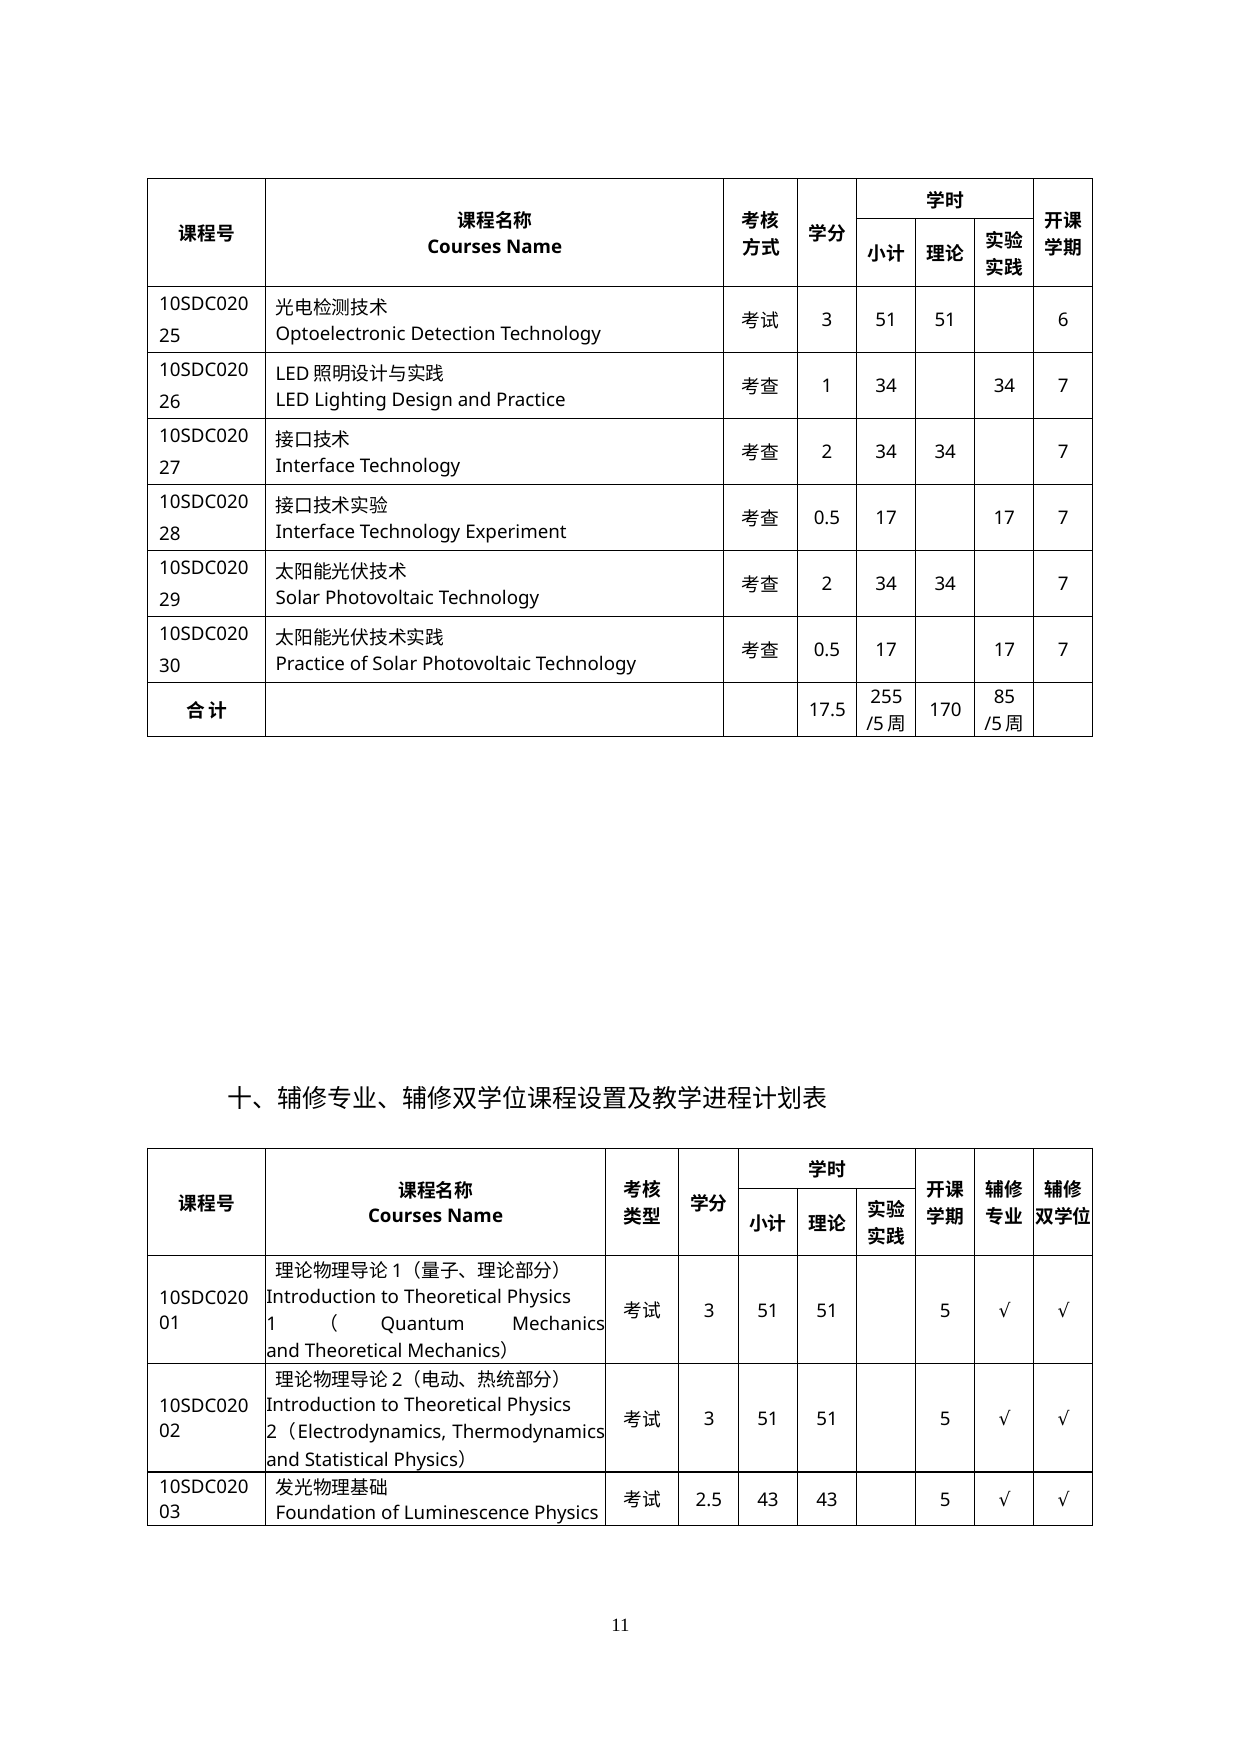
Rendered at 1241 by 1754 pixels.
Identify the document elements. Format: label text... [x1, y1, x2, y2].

table_cell 10SDC02025 [148, 287, 265, 352]
table_header 开课 学期 [916, 1149, 974, 1255]
table_header 课程号 [148, 1149, 265, 1255]
table_cell 10SDC02029 [148, 551, 265, 616]
table_cell [857, 1473, 915, 1525]
table_cell 考试 [724, 287, 797, 352]
table_header 辅修 专业 [975, 1149, 1033, 1255]
table_header 课程名称 Courses Name [266, 179, 723, 286]
table_cell √ [975, 1364, 1033, 1471]
table_cell 34 [857, 353, 915, 418]
table_cell √ [975, 1473, 1033, 1525]
table_cell 10SDC02027 [148, 419, 265, 484]
table_header 考核 方式 [724, 179, 797, 286]
table_cell 85 /5周 [975, 683, 1033, 736]
table_cell 考试 [606, 1256, 678, 1363]
table_cell 小计 [857, 219, 915, 286]
table_cell 考查 [724, 551, 797, 616]
table_cell 太阳能光伏技术实践 Practice of Solar Photovoltaic Technology [266, 617, 723, 682]
table_cell [916, 485, 974, 550]
table_cell 10SDC02001 [148, 1256, 265, 1363]
table_cell 合 计 [148, 683, 265, 736]
table_cell [975, 287, 1033, 352]
table_cell 发光物理基础 Foundation of Luminescence Physics [266, 1473, 605, 1525]
table_cell 2.5 [679, 1473, 738, 1525]
table_cell 34 [857, 551, 915, 616]
table_cell [266, 683, 723, 736]
table_cell 小计 [739, 1189, 797, 1255]
table_cell 考查 [724, 617, 797, 682]
table_header 课程名称 Courses Name [266, 1149, 605, 1255]
table_cell 理论物理导论1（量子、理论部分） Introduction to Theoretical Physics 1（Quantum Mechanics and Theoretical Mechanics） [266, 1256, 605, 1363]
table_cell [975, 551, 1033, 616]
table_cell 6 [1034, 287, 1092, 352]
table_cell 170 [916, 683, 974, 736]
table_cell 51 [739, 1364, 797, 1471]
table_cell 10SDC02002 [148, 1364, 265, 1471]
table_cell 10SDC02030 [148, 617, 265, 682]
table_header 课程号 [148, 179, 265, 286]
table_cell 理论物理导论2（电动、热统部分） Introduction to Theoretical Physics 2（Electrodynamics, Thermodynamics and Statistical Physics） [266, 1364, 605, 1471]
table_cell 3 [679, 1364, 738, 1471]
table_cell [857, 1256, 915, 1363]
table_cell 51 [916, 287, 974, 352]
table_cell 34 [975, 353, 1033, 418]
table_cell 34 [916, 551, 974, 616]
table_cell 理论 [798, 1189, 856, 1255]
table_cell 2 [798, 551, 856, 616]
table_cell 10SDC02003 [148, 1473, 265, 1525]
table_cell 7 [1034, 353, 1092, 418]
table_cell 接口技术 Interface Technology [266, 419, 723, 484]
table_cell 17 [975, 485, 1033, 550]
table_cell 17 [975, 617, 1033, 682]
table_header 学时 [739, 1149, 915, 1188]
table_cell 7 [1034, 551, 1092, 616]
table_cell 0.5 [798, 485, 856, 550]
table_header 学分 [798, 179, 856, 286]
table_cell 5 [916, 1473, 974, 1525]
table_cell 考查 [724, 485, 797, 550]
table_cell 1 [798, 353, 856, 418]
table_cell 43 [798, 1473, 856, 1525]
table_cell 3 [798, 287, 856, 352]
table_cell 太阳能光伏技术 Solar Photovoltaic Technology [266, 551, 723, 616]
table_cell 实验 实践 [857, 1189, 915, 1255]
table_cell [857, 1364, 915, 1471]
text 十、辅修专业、辅修双学位课程设置及教学进程计划表 [177, 1064, 1063, 1129]
table_cell [975, 419, 1033, 484]
table_cell √ [1034, 1364, 1092, 1471]
table_cell [916, 617, 974, 682]
table_cell 10SDC02026 [148, 353, 265, 418]
table_cell 43 [739, 1473, 797, 1525]
table_cell 接口技术实验 Interface Technology Experiment [266, 485, 723, 550]
table_cell √ [1034, 1256, 1092, 1363]
table_header 考核 类型 [606, 1149, 678, 1255]
table_cell [916, 353, 974, 418]
table_cell 7 [1034, 419, 1092, 484]
table_cell 理论 [916, 219, 974, 286]
table_cell 51 [798, 1256, 856, 1363]
table_cell 实验 实践 [975, 219, 1033, 286]
table_cell 光电检测技术 Optoelectronic Detection Technology [266, 287, 723, 352]
table_cell 51 [798, 1364, 856, 1471]
table_cell 17 [857, 485, 915, 550]
table_cell √ [1034, 1473, 1092, 1525]
table_cell 3 [679, 1256, 738, 1363]
table_header 辅修 双学位 [1034, 1149, 1092, 1255]
table_cell 考查 [724, 353, 797, 418]
table_cell 10SDC02028 [148, 485, 265, 550]
table_cell 34 [916, 419, 974, 484]
table_cell 34 [857, 419, 915, 484]
table_cell 7 [1034, 485, 1092, 550]
table_cell 2 [798, 419, 856, 484]
table_cell 51 [739, 1256, 797, 1363]
table_cell [724, 683, 797, 736]
table_cell 17.5 [798, 683, 856, 736]
table_cell 7 [1034, 617, 1092, 682]
table_cell 5 [916, 1256, 974, 1363]
table_cell 考试 [606, 1364, 678, 1471]
table_cell 17 [857, 617, 915, 682]
table_cell √ [975, 1256, 1033, 1363]
table_cell 0.5 [798, 617, 856, 682]
table_cell 5 [916, 1364, 974, 1471]
table_cell 考查 [724, 419, 797, 484]
table_cell LED照明设计与实践 LED Lighting Design and Practice [266, 353, 723, 418]
table_cell 考试 [606, 1473, 678, 1525]
table_header 学分 [679, 1149, 738, 1255]
table_header 学时 [857, 179, 1033, 218]
table_header 开课 学期 [1034, 179, 1092, 286]
table_cell [1034, 683, 1092, 736]
table_cell 51 [857, 287, 915, 352]
table_cell 255 /5周 [857, 683, 915, 736]
